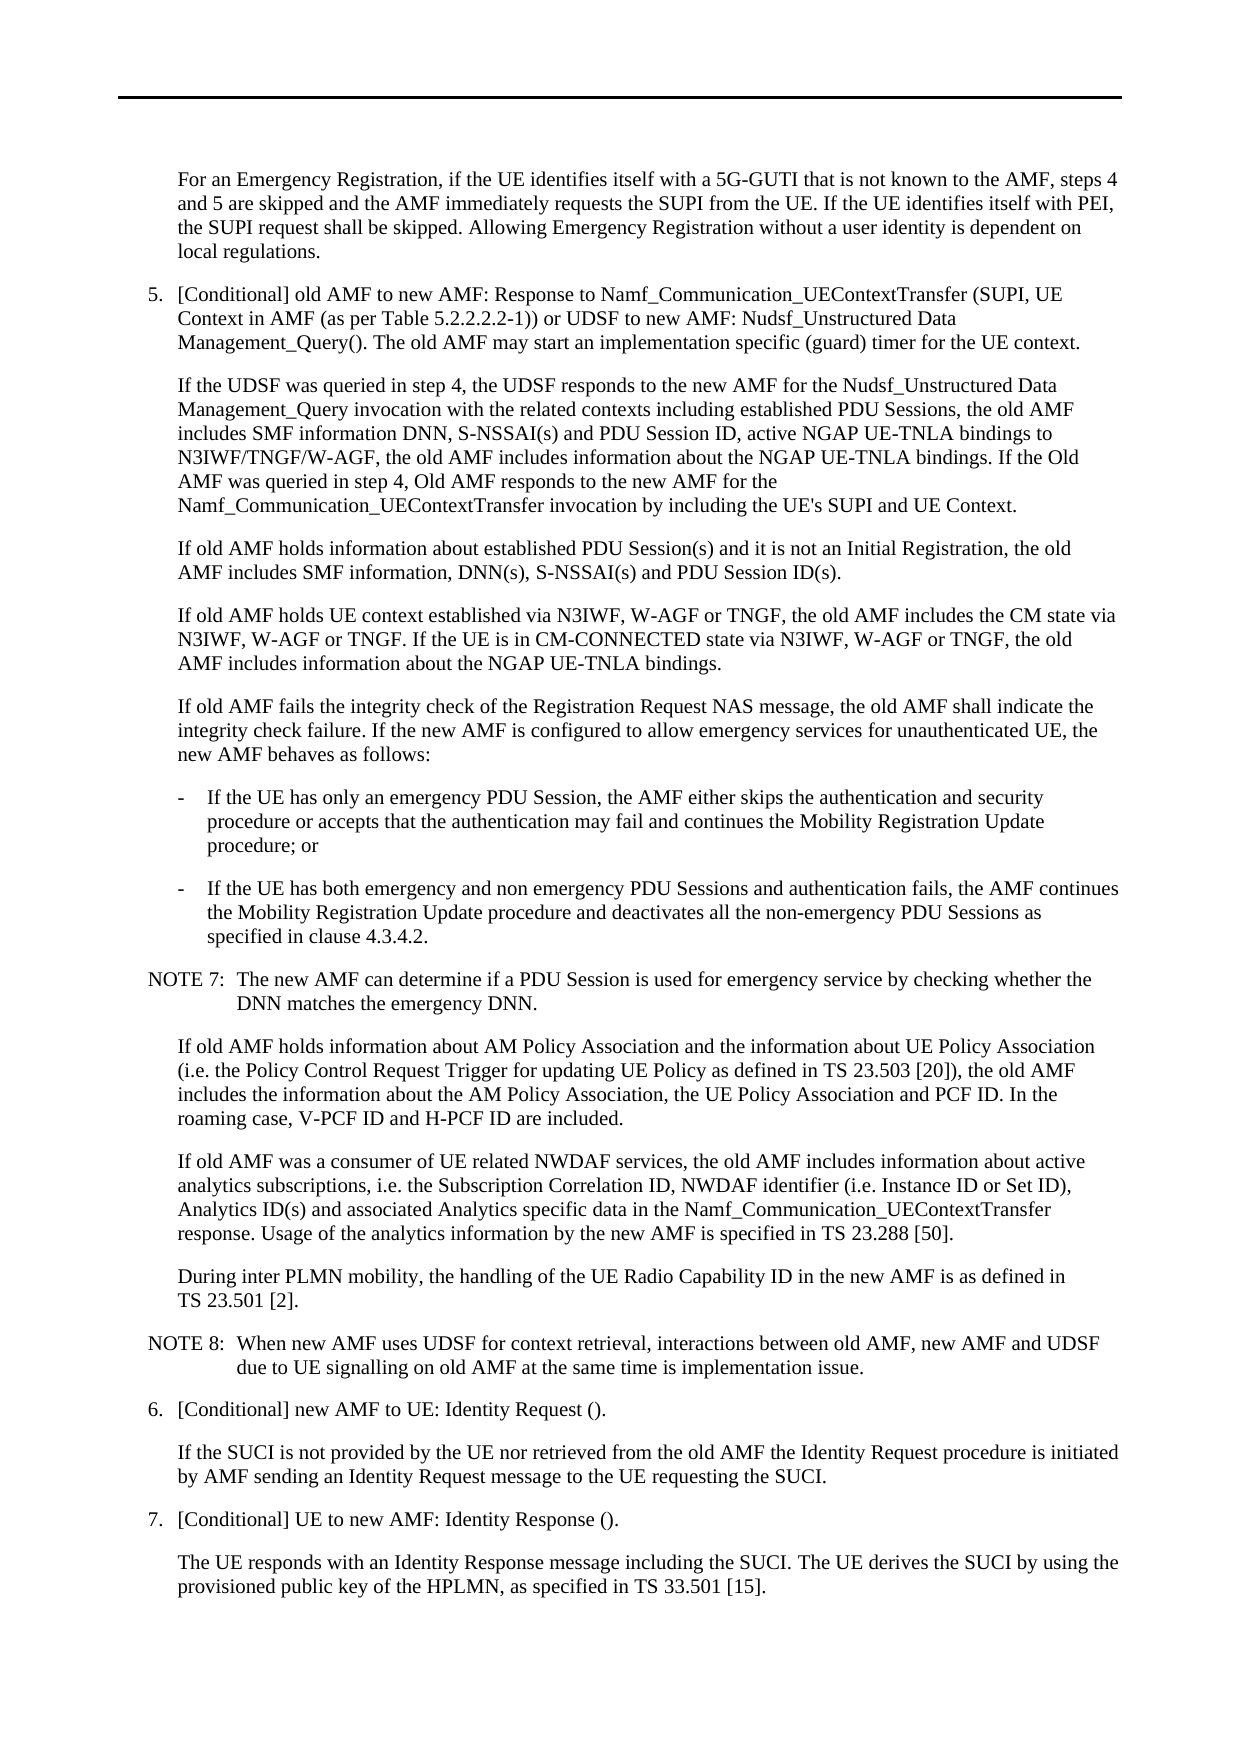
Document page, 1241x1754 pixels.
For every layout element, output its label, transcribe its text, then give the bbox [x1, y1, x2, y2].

text The UE responds with an Identity Response message including the SUCI. The UE derives the SUCI by using the provisioned public key of the HPLMN, as specified in TS 33.501 [15]. [148, 1550, 1122, 1598]
text NOTE 7: The new AMF can determine if a PDU Session is used for emergency service by checking whether the DNN matches the emergency DNN. [148, 967, 1122, 1015]
text If old AMF holds UE context established via N3IWF, W-AGF or TNGF, the old AMF includes the CM state via N3IWF, W-AGF or TNGF. If the UE is in CM-CONNECTED state via N3IWF, W-AGF or TNGF, the old AMF includes information about the NGAP UE-TNLA bindings. [148, 603, 1122, 675]
text 7. [Conditional] UE to new AMF: Identity Response (). [148, 1507, 1122, 1531]
text 5. [Conditional] old AMF to new AMF: Response to Namf_Communication_UEContextTransfer (SUPI, UE Context in AMF (as per Table 5.2.2.2.2-1)) or UDSF to new AMF: Nudsf_Unstructured Data Management_Query(). The old AMF may start an implementation specific (guard) timer for the UE context. [148, 282, 1122, 354]
text NOTE 8: When new AMF uses UDSF for context retrieval, interactions between old AMF, new AMF and UDSF due to UE signalling on old AMF at the same time is implementation issue. [148, 1331, 1122, 1379]
text 6. [Conditional] new AMF to UE: Identity Request (). [148, 1397, 1122, 1421]
text During inter PLMN mobility, the handling of the UE Radio Capability ID in the new AMF is as defined in TS 23.501 [2]. [148, 1264, 1122, 1312]
text If old AMF holds information about established PDU Session(s) and it is not an Initial Registration, the old AMF includes SMF information, DNN(s), S-NSSAI(s) and PDU Session ID(s). [148, 536, 1122, 584]
text For an Emergency Registration, if the UE identifies itself with a 5G-GUTI that is not known to the AMF, steps 4 and 5 are skipped and the AMF immediately requests the SUPI from the UE. If the UE identifies itself with PEI, the SUPI request shall be skipped. Allowing Emergency Registration without a user identity is dependent on local regulations. [148, 167, 1122, 263]
text If old AMF fails the integrity check of the Registration Request NAS message, the old AMF shall indicate the integrity check failure. If the new AMF is configured to allow emergency services for unauthenticated UE, the new AMF behaves as follows: [148, 694, 1122, 766]
text If old AMF was a consumer of UE related NWDAF services, the old AMF includes information about active analytics subscriptions, i.e. the Subscription Correlation ID, NWDAF identifier (i.e. Instance ID or Set ID), Analytics ID(s) and associated Analytics specific data in the Namf_Communication_UEContextTransfer response. Usage of the analytics information by the new AMF is specified in TS 23.288 [50]. [148, 1149, 1122, 1245]
text If the SUCI is not provided by the UE nor retrieved from the old AMF the Identity Request procedure is initiated by AMF sending an Identity Request message to the UE requesting the SUCI. [148, 1440, 1122, 1488]
text If the UDSF was queried in step 4, the UDSF responds to the new AMF for the Nudsf_Unstructured Data Management_Query invocation with the related contexts including established PDU Sessions, the old AMF includes SMF information DNN, S-NSSAI(s) and PDU Session ID, active NGAP UE-TNLA bindings to N3IWF/TNGF/W-AGF, the old AMF includes information about the NGAP UE-TNLA bindings. If the Old AMF was queried in step 4, Old AMF responds to the new AMF for the Namf_Communication_UEContextTransfer invocation by including the UE's SUPI and UE Context. [148, 373, 1122, 517]
text If old AMF holds information about AM Policy Association and the information about UE Policy Association (i.e. the Policy Control Request Trigger for updating UE Policy as defined in TS 23.503 [20]), the old AMF includes the information about the AM Policy Association, the UE Policy Association and PCF ID. In the roaming case, V-PCF ID and H-PCF ID are included. [148, 1034, 1122, 1130]
text - If the UE has only an emergency PDU Session, the AMF either skips the authentication and security procedure or accepts that the authentication may fail and continues the Mobility Registration Update procedure; or [177, 785, 1122, 857]
text - If the UE has both emergency and non emergency PDU Sessions and authentication fails, the AMF continues the Mobility Registration Update procedure and deactivates all the non-emergency PDU Sessions as specified in clause 4.3.4.2. [177, 876, 1122, 948]
